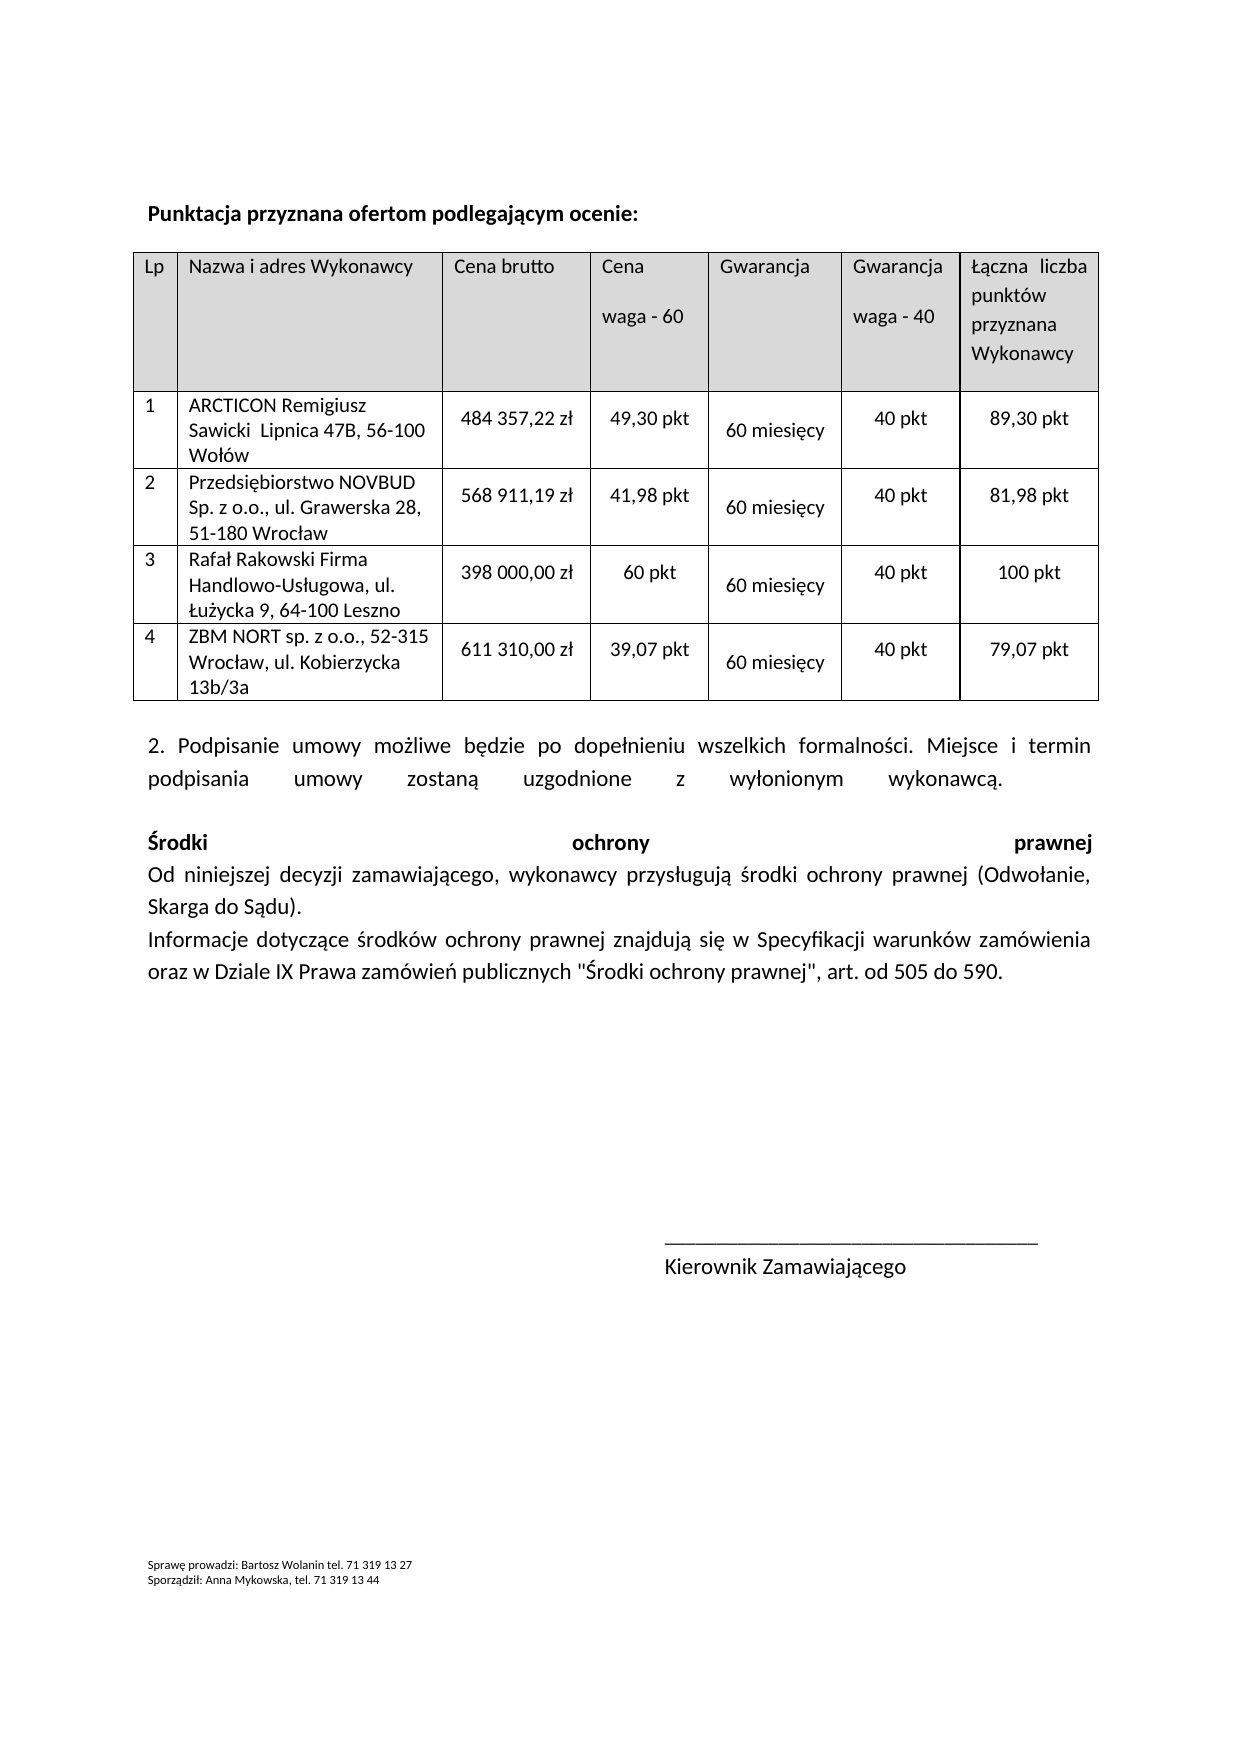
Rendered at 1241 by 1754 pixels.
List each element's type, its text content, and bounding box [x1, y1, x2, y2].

table_header Lp [134, 253, 177, 391]
table_cell ZBM NORT sp. z o.o., 52-315 Wrocław, ul. Kobierzycka 13b/3a [178, 624, 442, 700]
table_header Łączna liczba punktów przyznana Wykonawcy [961, 253, 1098, 391]
table_cell 2 [134, 469, 177, 545]
table_cell Rafał Rakowski Firma Handlowo-Usługowa, ul. Łużycka 9, 64-100 Leszno [178, 546, 442, 623]
table_cell 484 357,22 zł [443, 392, 590, 468]
text 2. Podpisanie umowy możliwe będzie po dopełnieniu wszelkich formalności. Miejsce i termin podpisania umowy zostaną uzgodnione z wyłonionym wykonawcą. [148, 732, 1093, 824]
table_header Cena brutto [443, 253, 590, 391]
table_header Nazwa i adres Wykonawcy [178, 253, 442, 391]
table_cell 4 [134, 624, 177, 700]
text Sprawę prowadzi: Bartosz Wolanin tel. 71 319 13 27 [148, 1557, 1093, 1572]
table_cell 49,30 pkt [591, 392, 708, 468]
text Punktacja przyznana ofertom podlegającym ocenie: [148, 199, 1093, 227]
table_cell 41,98 pkt [591, 469, 708, 545]
table_header Cena waga - 60 [591, 253, 708, 391]
table_cell 100 pkt [961, 546, 1098, 623]
table_cell Przedsiębiorstwo NOVBUD Sp. z o.o., ul. Grawerska 28, 51-180 Wrocław [178, 469, 442, 545]
table_cell 81,98 pkt [961, 469, 1098, 545]
table_cell 60 pkt [591, 546, 708, 623]
table_cell 60 miesięcy [709, 469, 841, 545]
table_cell 79,07 pkt [961, 624, 1098, 700]
table_cell 398 000,00 zł [443, 546, 590, 623]
table_cell 40 pkt [842, 624, 959, 700]
table_header Gwarancja waga - 40 [842, 253, 959, 391]
table_cell ARCTICON Remigiusz Sawicki Lipnica 47B, 56-100 Wołów [178, 392, 442, 468]
table_cell 611 310,00 zł [443, 624, 590, 700]
table_cell 40 pkt [842, 469, 959, 545]
table_cell 89,30 pkt [961, 392, 1098, 468]
table_cell 60 miesięcy [709, 546, 841, 623]
table_cell 1 [134, 392, 177, 468]
table_cell 568 911,19 zł [443, 469, 590, 545]
table_cell 40 pkt [842, 392, 959, 468]
text ____________________________________ Kierownik Zamawiającego [664, 1193, 1093, 1280]
table_cell 39,07 pkt [591, 624, 708, 700]
table_cell 3 [134, 546, 177, 623]
table_header Gwarancja [709, 253, 841, 391]
text Środki ochrony prawnej Od niniejszej decyzji zamawiającego, wykonawcy przysługują środki ochrony prawnej (Odwołanie, Skarga do Sądu). [148, 828, 1093, 921]
table_cell 60 miesięcy [709, 392, 841, 468]
text Informacje dotyczące środków ochrony prawnej znajdują się w Specyfikacji warunków zamówienia oraz w Dziale IX Prawa zamówień publicznych "Środki ochrony prawnej", art. od 505 do 590. [148, 925, 1093, 985]
table_cell 60 miesięcy [709, 624, 841, 700]
table_cell 40 pkt [842, 546, 959, 623]
text Sporządził: Anna Mykowska, tel. 71 319 13 44 [148, 1572, 1093, 1588]
